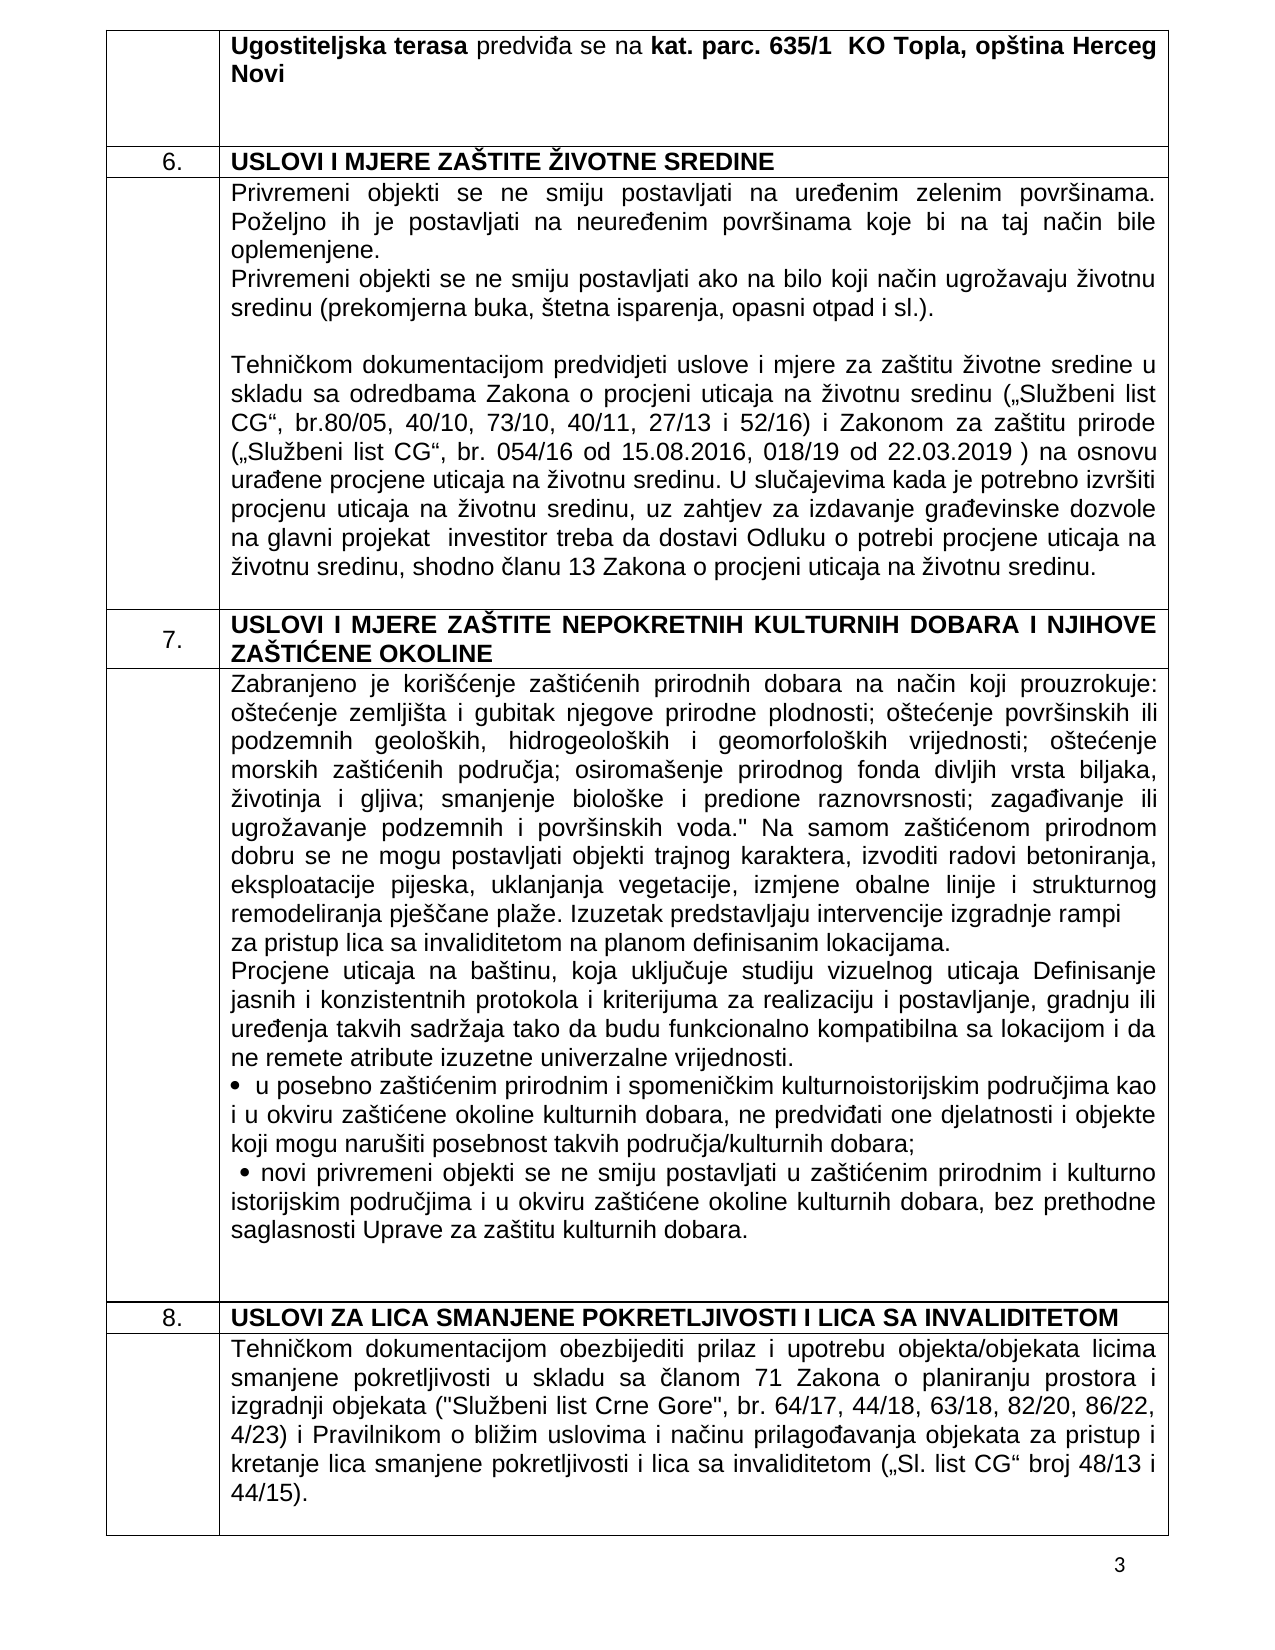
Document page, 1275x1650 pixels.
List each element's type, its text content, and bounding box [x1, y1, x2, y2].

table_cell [220, 1334, 1168, 1535]
table_cell 6. [107, 147, 219, 177]
table_cell 8. [107, 1303, 219, 1333]
table_cell Zabranjeno je korišćenje zaštićenih prirodnih dobara na način koji prouzrokuje: oštećenje zemljišta i gubitak njegove prirodne plodnosti; oštećenje površinskih ili podzemnih geoloških, hidrogeoloških i geomorfoloških vrijednosti; oštećenje morskih zaštićenih područja; osiromašenje prirodnog fonda divljih vrsta biljaka, životinja i gljiva; smanjenje biološke i predione raznovrsnosti; zagađivanje ili ugrožavanje podzemnih i površinskih voda." Na samom zaštićenom prirodnom dobru se ne mogu postavljati objekti trajnog karaktera, izvoditi radovi betoniranja, eksploatacije pijeska, uklanjanja vegetacije, izmjene obalne linije i strukturnog remodeliranja pješčane plaže. Izuzetak predstavljaju intervencije izgradnje rampi za pristup lica sa invaliditetom na planom definisanim lokacijama. Procjene uticaja na baštinu, koja uključuje studiju vizuelnog uticaja Definisanje jasnih i konzistentnih protokola i kriterijuma za realizaciju i postavljanje, gradnju ili uređenja takvih sadržaja tako da budu funkcionalno kompatibilna sa lokacijom i da ne remete atribute izuzetne univerzalne vrijednosti. u posebno zaštićenim prirodnim i spomeničkim kulturnoistorijskim područjima kao i u okviru zaštićene okoline kulturnih dobara, ne predviđati one djelatnosti i objekte koji mogu narušiti posebnost takvih područja/kulturnih dobara; novi privremeni objekti se ne smiju postavljati u zaštićenim prirodnim i kulturno istorijskim područjima i u okviru zaštićene okoline kulturnih dobara, bez prethodne saglasnosti Uprave za zaštitu kulturnih dobara. [220, 669, 1168, 1301]
table_cell 7. [107, 610, 219, 668]
table_cell Privremeni objekti se ne smiju postavljati na uređenim zelenim površinama. Poželjno ih je postavljati na neuređenim površinama koje bi na taj način bile oplemenjene. Privremeni objekti se ne smiju postavljati ako na bilo koji način ugrožavaju životnu sredinu (prekomjerna buka, štetna isparenja, opasni otpad i sl.). Tehničkom dokumentacijom predvidjeti uslove i mjere za zaštitu životne sredine u skladu sa odredbama Zakona o procjeni uticaja na životnu sredinu („Službeni list CG“, br.80/05, 40/10, 73/10, 40/11, 27/13 i 52/16) i Zakonom za zaštitu prirode („Službeni list CG“, br. 054/16 od 15.08.2016, 018/19 od 22.03.2019 ) na osnovu urađene procjene uticaja na životnu sredinu. U slučajevima kada je potrebno izvršiti procjenu uticaja na životnu sredinu, uz zahtjev za izdavanje građevinske dozvole na glavni projekat investitor treba da dostavi Odluku o potrebi procjene uticaja na životnu sredinu, shodno članu 13 Zakona o procjeni uticaja na životnu sredinu. [220, 178, 1168, 609]
table_cell USLOVI I MJERE ZAŠTITE NEPOKRETNIH KULTURNIH DOBARA I NJIHOVE ZAŠTIĆENE OKOLINE [220, 610, 1168, 668]
table_cell [107, 31, 219, 146]
table_cell USLOVI ZA LICA SMANJENE POKRETLJIVOSTI I LICA SA INVALIDITETOM [220, 1303, 1168, 1333]
table_cell [107, 669, 219, 1301]
table_cell Ugostiteljska terasa predviđa se na kat. parc. 635/1 KO Topla, opština Herceg Novi [220, 31, 1168, 146]
table_cell [107, 1334, 219, 1535]
table_cell [107, 178, 219, 609]
table_cell USLOVI I MJERE ZAŠTITE ŽIVOTNE SREDINE [220, 147, 1168, 177]
